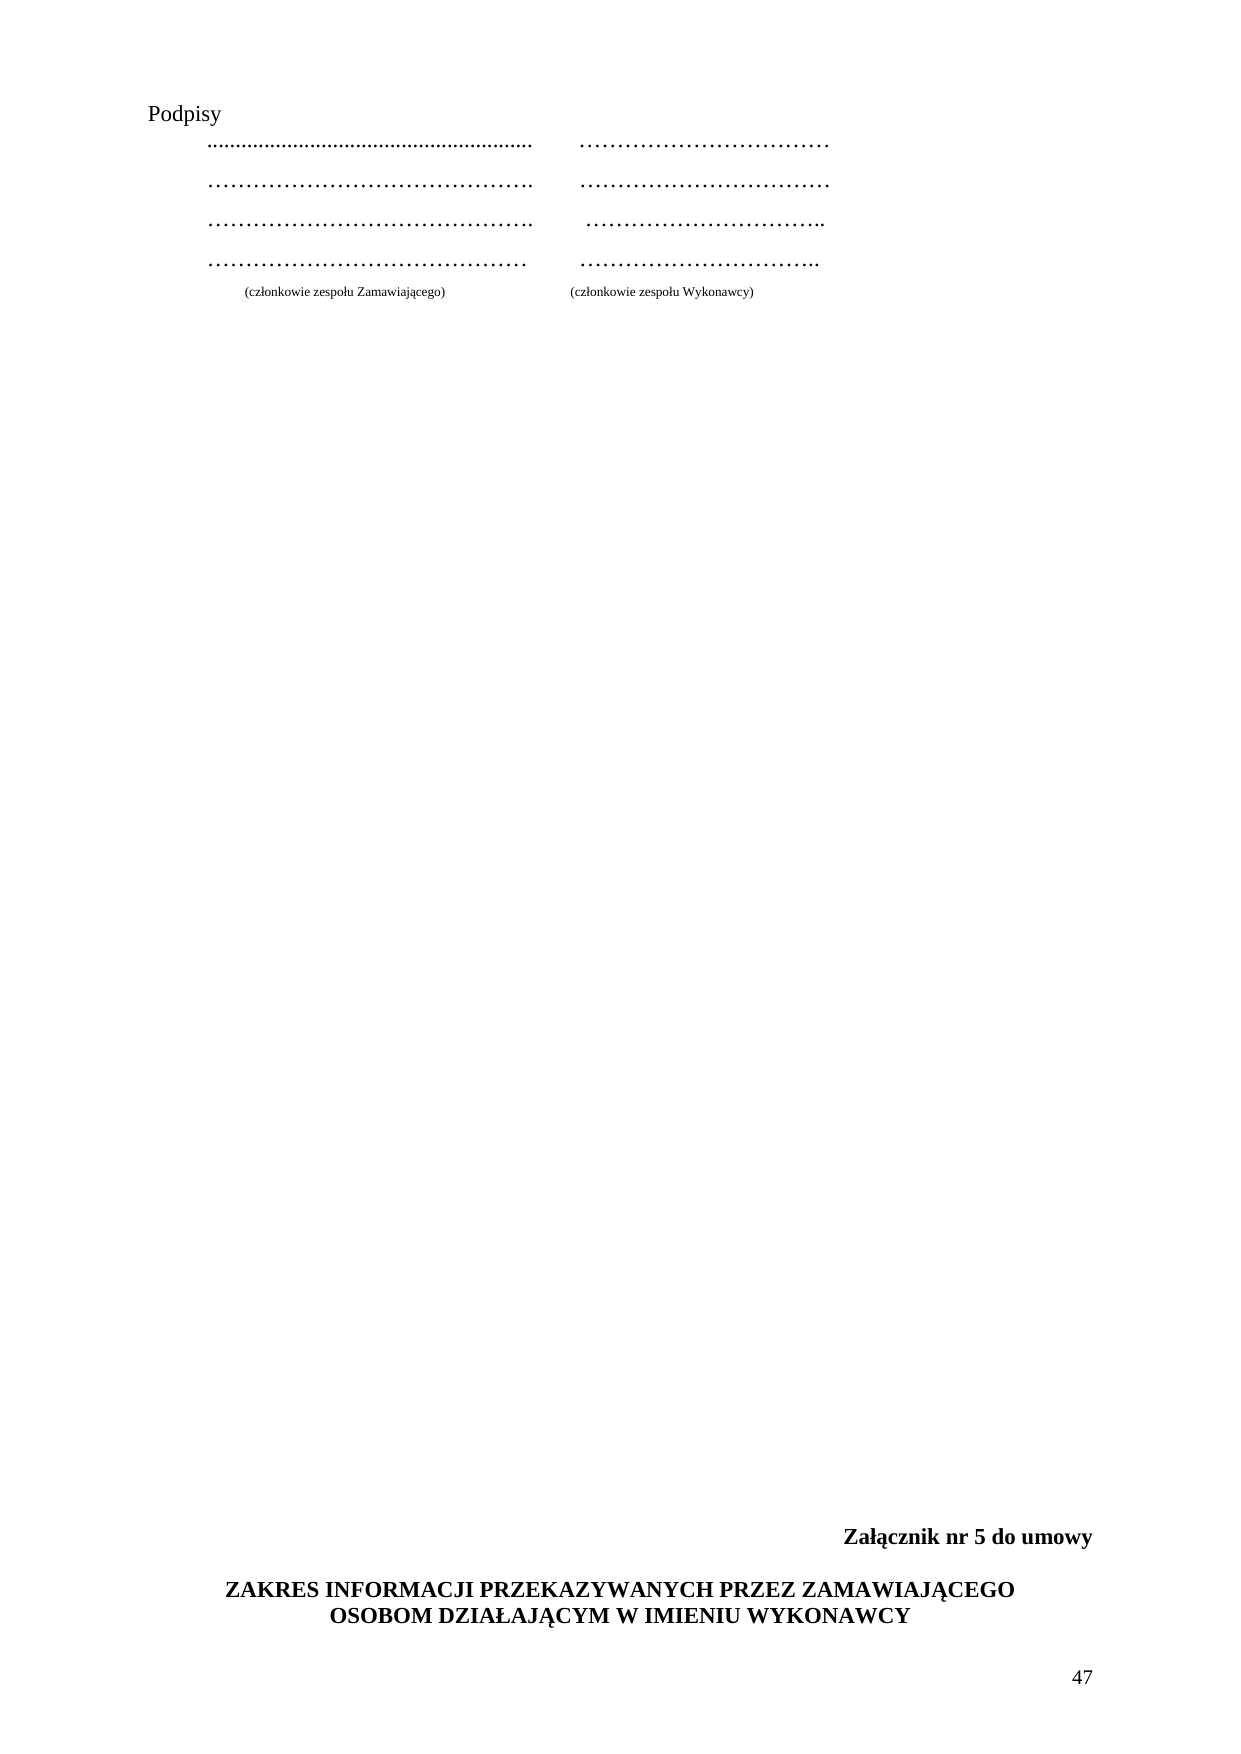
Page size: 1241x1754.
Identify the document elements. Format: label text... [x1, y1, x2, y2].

text …………………………………… ………………………….. [207, 245, 1093, 271]
text Załącznik nr 5 do umowy [148, 1523, 1093, 1549]
text Podpisy [148, 100, 1093, 127]
text OSOBOM DZIAŁAJĄCYM W IMIENIU WYKONAWCY [148, 1602, 1093, 1628]
text ……………………………………. …………………………… [207, 166, 1093, 192]
text ......................................................... …………………………… [207, 127, 1093, 153]
text ……………………………………. ………………………….. [207, 206, 1093, 232]
text (członkowie zespołu Zamawiającego) (członkowie zespołu Wykonawcy) [148, 284, 1093, 311]
text ZAKRES INFORMACJI PRZEKAZYWANYCH PRZEZ ZAMAWIAJĄCEGO [148, 1576, 1093, 1602]
